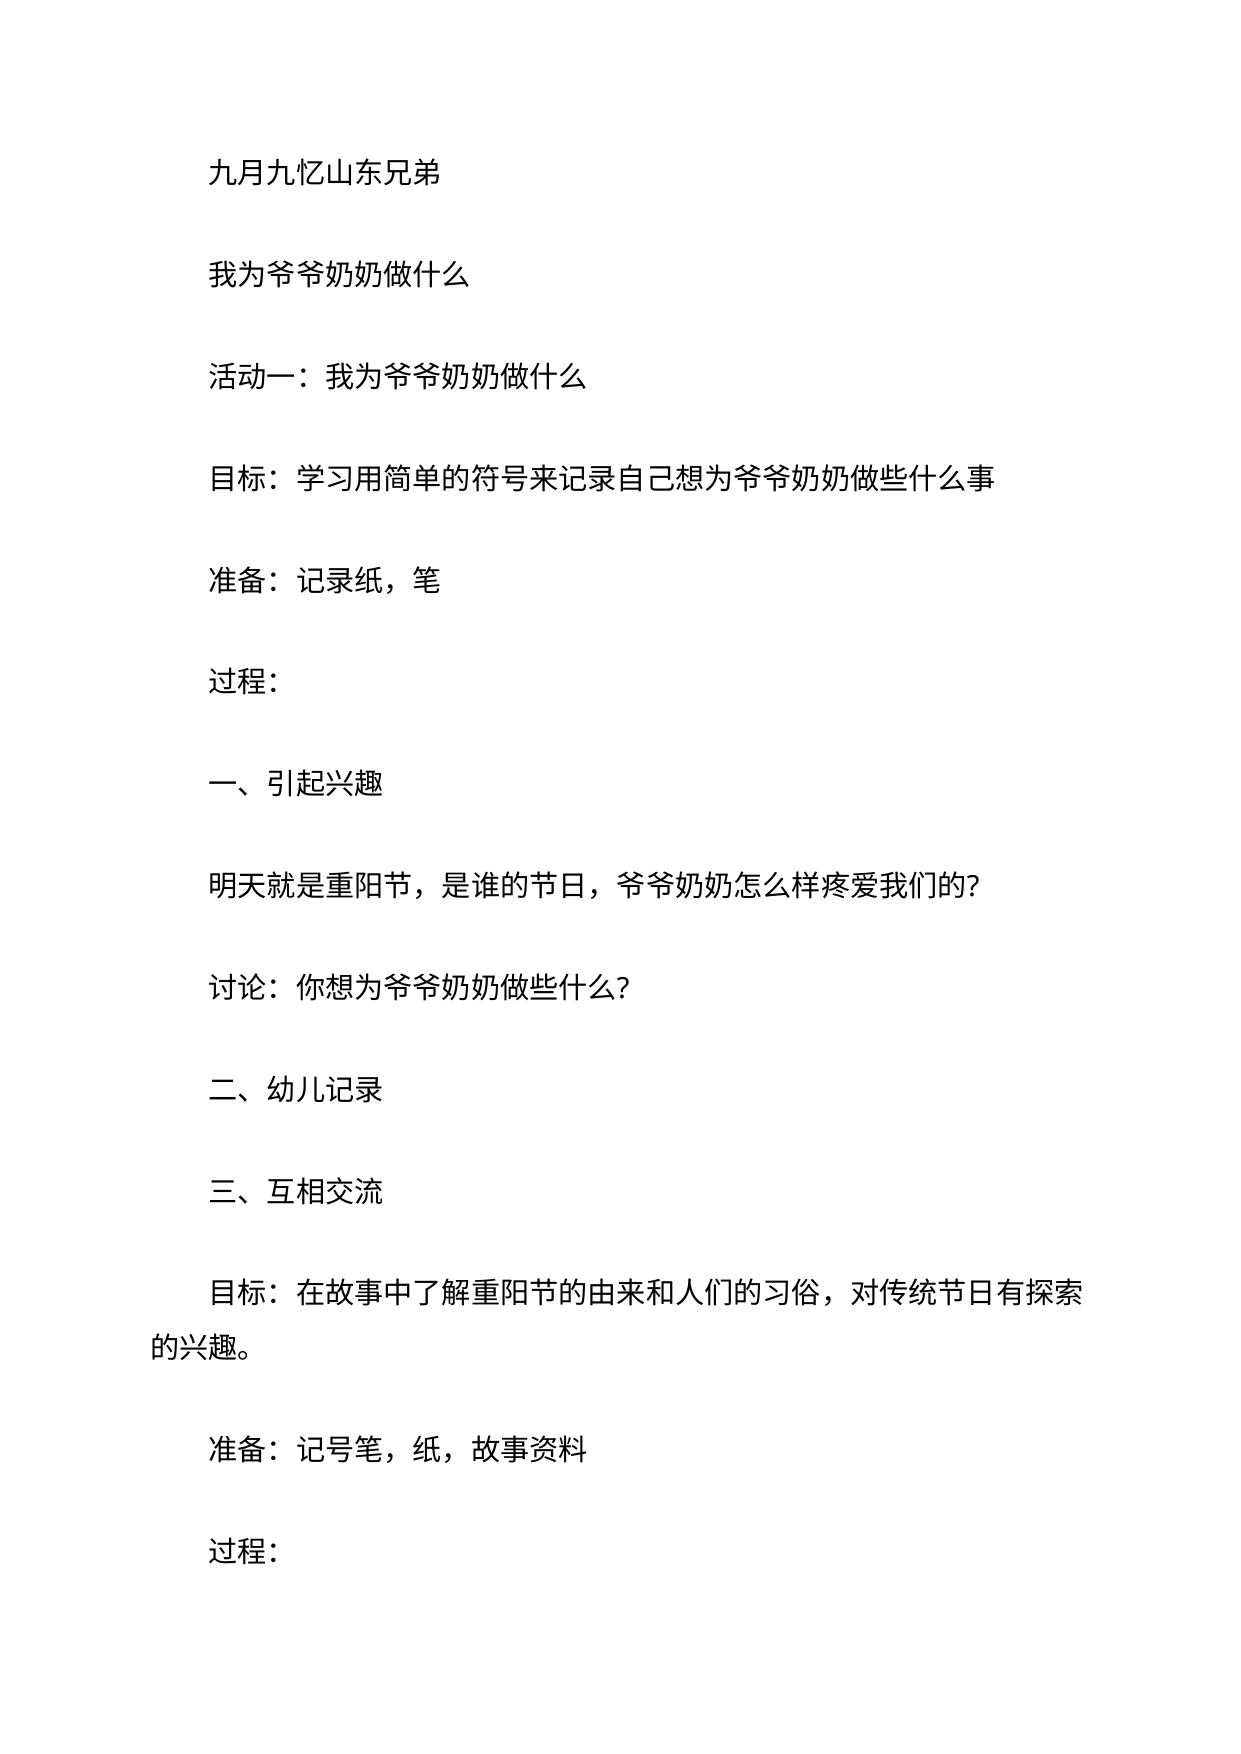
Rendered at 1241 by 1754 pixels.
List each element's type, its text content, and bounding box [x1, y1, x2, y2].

text 明天就是重阳节，是谁的节日，爷爷奶奶怎么样疼爱我们的? [150, 862, 1090, 905]
text 准备：记录纸，笔 [150, 557, 1090, 599]
text 九月九忆山东兄弟 [150, 150, 1090, 192]
text 目标：学习用简单的符号来记录自己想为爷爷奶奶做些什么事 [150, 455, 1090, 498]
text 我为爷爷奶奶做什么 [150, 252, 1090, 294]
text 目标：在故事中了解重阳节的由来和人们的习俗，对传统节日有探索的兴趣。 [150, 1270, 1090, 1367]
text 准备：记号笔，纸，故事资料 [150, 1427, 1090, 1469]
text 一、引起兴趣 [150, 761, 1090, 803]
text 讨论：你想为爷爷奶奶做些什么? [150, 964, 1090, 1007]
text 二、幼儿记录 [150, 1066, 1090, 1109]
text 三、互相交流 [150, 1168, 1090, 1210]
text 过程： [150, 1528, 1090, 1571]
text 活动一：我为爷爷奶奶做什么 [150, 353, 1090, 396]
text 过程： [150, 659, 1090, 701]
